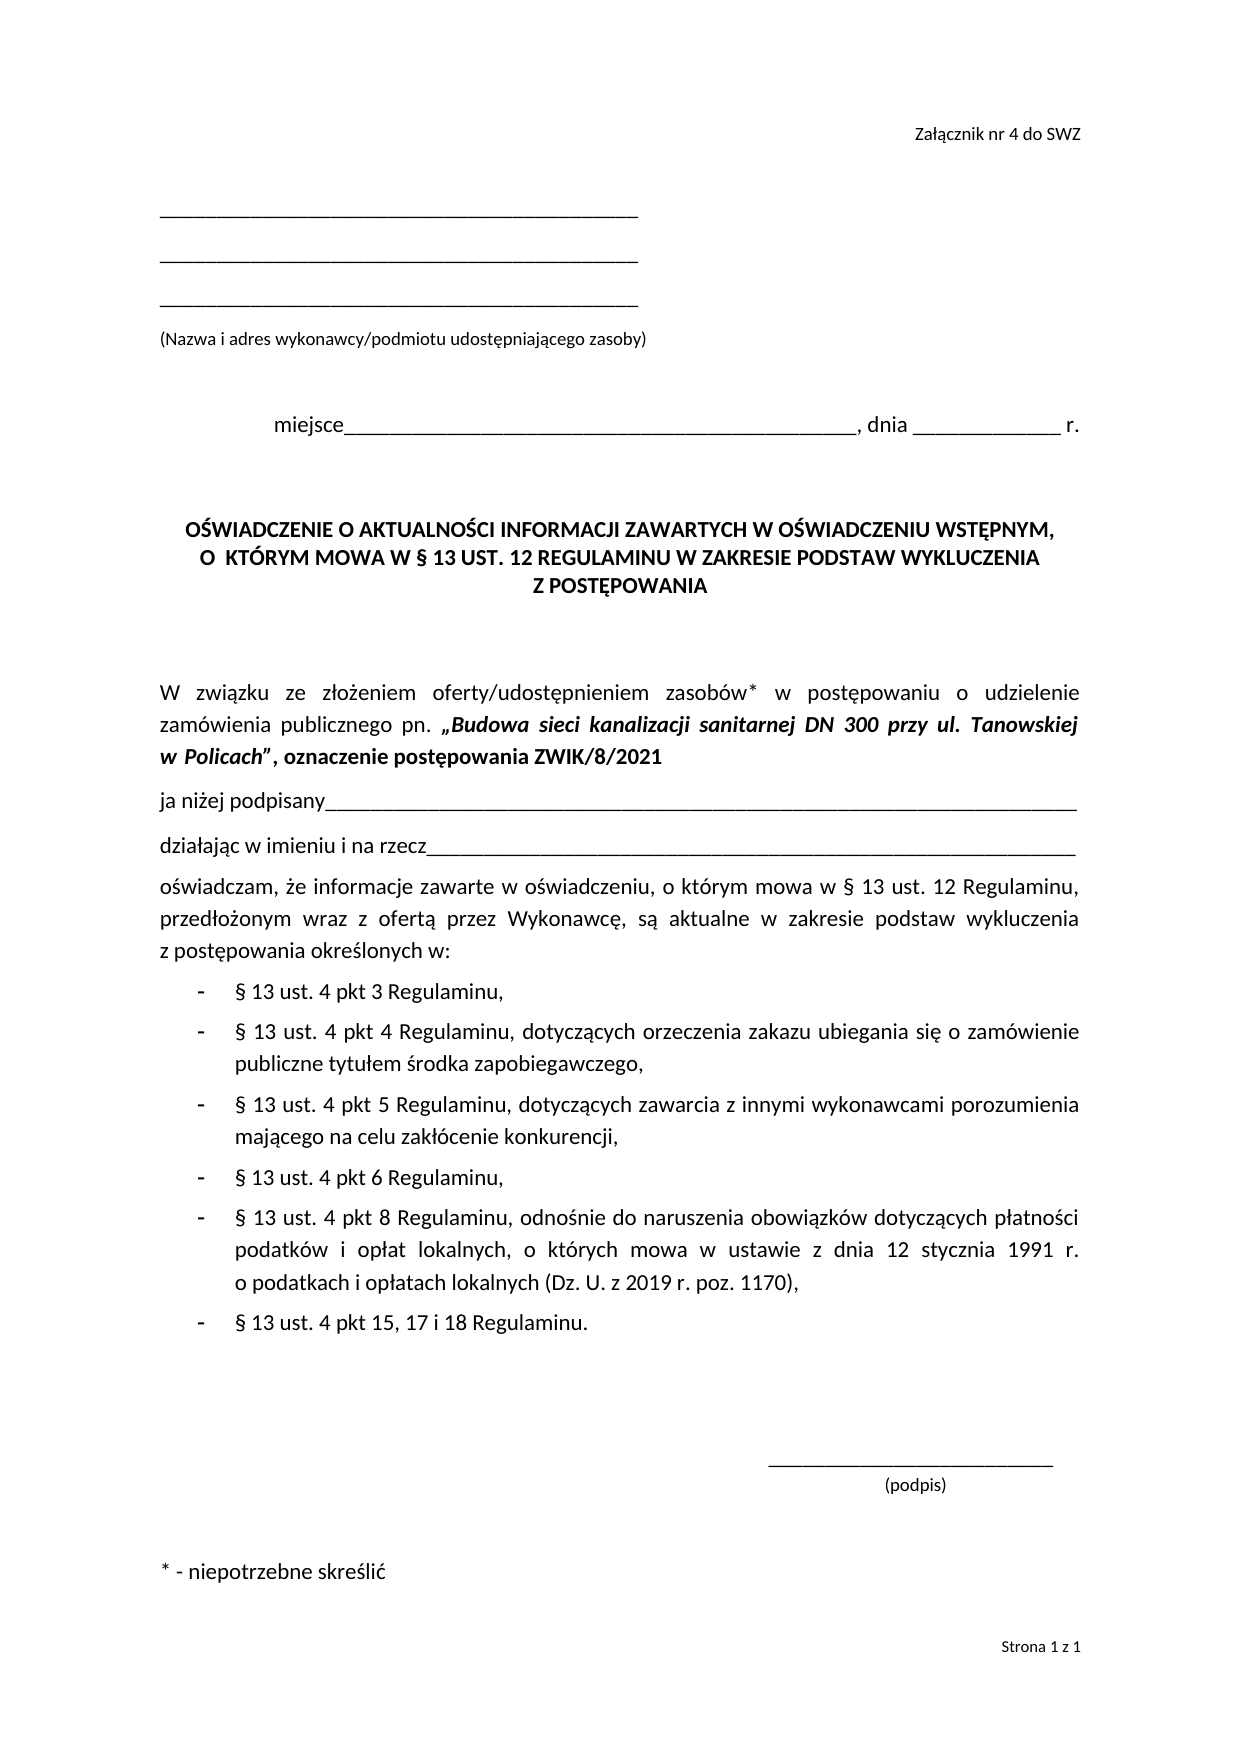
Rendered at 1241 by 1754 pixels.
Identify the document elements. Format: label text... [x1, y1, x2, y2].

list § 13 ust. 4 pkt 15, 17 i 18 Regulaminu. [197, 1308, 1081, 1336]
text __________________________________________ [159, 282, 647, 310]
text O KTÓRYM MOWA W § 13 UST. 12 REGULAMINU W ZAKRESIE PODSTAW WYKLUCZENIA Z POSTĘPOWANIA [159, 543, 1081, 599]
text W związku ze złożeniem oferty/udostępnieniem zasobów* w postępowaniu o udzielenie zamówienia publicznego pn. „Budowa sieci kanalizacji sanitarnej DN 300 przy ul. Tanowskiej w Policach”, oznaczenie postępowania ZWIK/8/2021 [159, 678, 1081, 770]
text Załącznik nr 4 do SWZ [159, 122, 1081, 145]
text OŚWIADCZENIE O AKTUALNOŚCI INFORMACJI ZAWARTYCH W OŚWIADCZENIU WSTĘPNYM, [159, 516, 1081, 543]
text _________________________ (podpis) [750, 1442, 1081, 1497]
text __________________________________________ [159, 193, 647, 221]
text (Nazwa i adres wykonawcy/podmiotu udostępniającego zasoby) [159, 327, 1081, 350]
text działając w imieniu i na rzecz_________________________________________________________ [159, 831, 1081, 859]
text miejsce_____________________________________________, dnia _____________ r. [159, 411, 1081, 439]
text * - niepotrzebne skreślić [159, 1557, 1081, 1585]
list § 13 ust. 4 pkt 3 Regulaminu, [197, 977, 1090, 1005]
text __________________________________________ [159, 238, 647, 266]
text oświadczam, że informacje zawarte w oświadczeniu, o którym mowa w § 13 ust. 12 Regulaminu, przedłożonym wraz z ofertą przez Wykonawcę, są aktualne w zakresie podstaw wykluczenia z postępowania określonych w: [159, 872, 1081, 964]
list § 13 ust. 4 pkt 6 Regulaminu, [197, 1163, 1081, 1191]
list § 13 ust. 4 pkt 8 Regulaminu, odnośnie do naruszenia obowiązków dotyczących płatności podatków i opłat lokalnych, o których mowa w ustawie z dnia 12 stycznia 1991 r. o podatkach i opłatach lokalnych (Dz. U. z 2019 r. poz. 1170), [197, 1203, 1081, 1296]
text ja niżej podpisany__________________________________________________________________ [159, 787, 1081, 815]
list § 13 ust. 4 pkt 5 Regulaminu, dotyczących zawarcia z innymi wykonawcami porozumienia mającego na celu zakłócenie konkurencji, [197, 1090, 1081, 1150]
list § 13 ust. 4 pkt 4 Regulaminu, dotyczących orzeczenia zakazu ubiegania się o zamówienie publiczne tytułem środka zapobiegawczego, [197, 1017, 1081, 1077]
